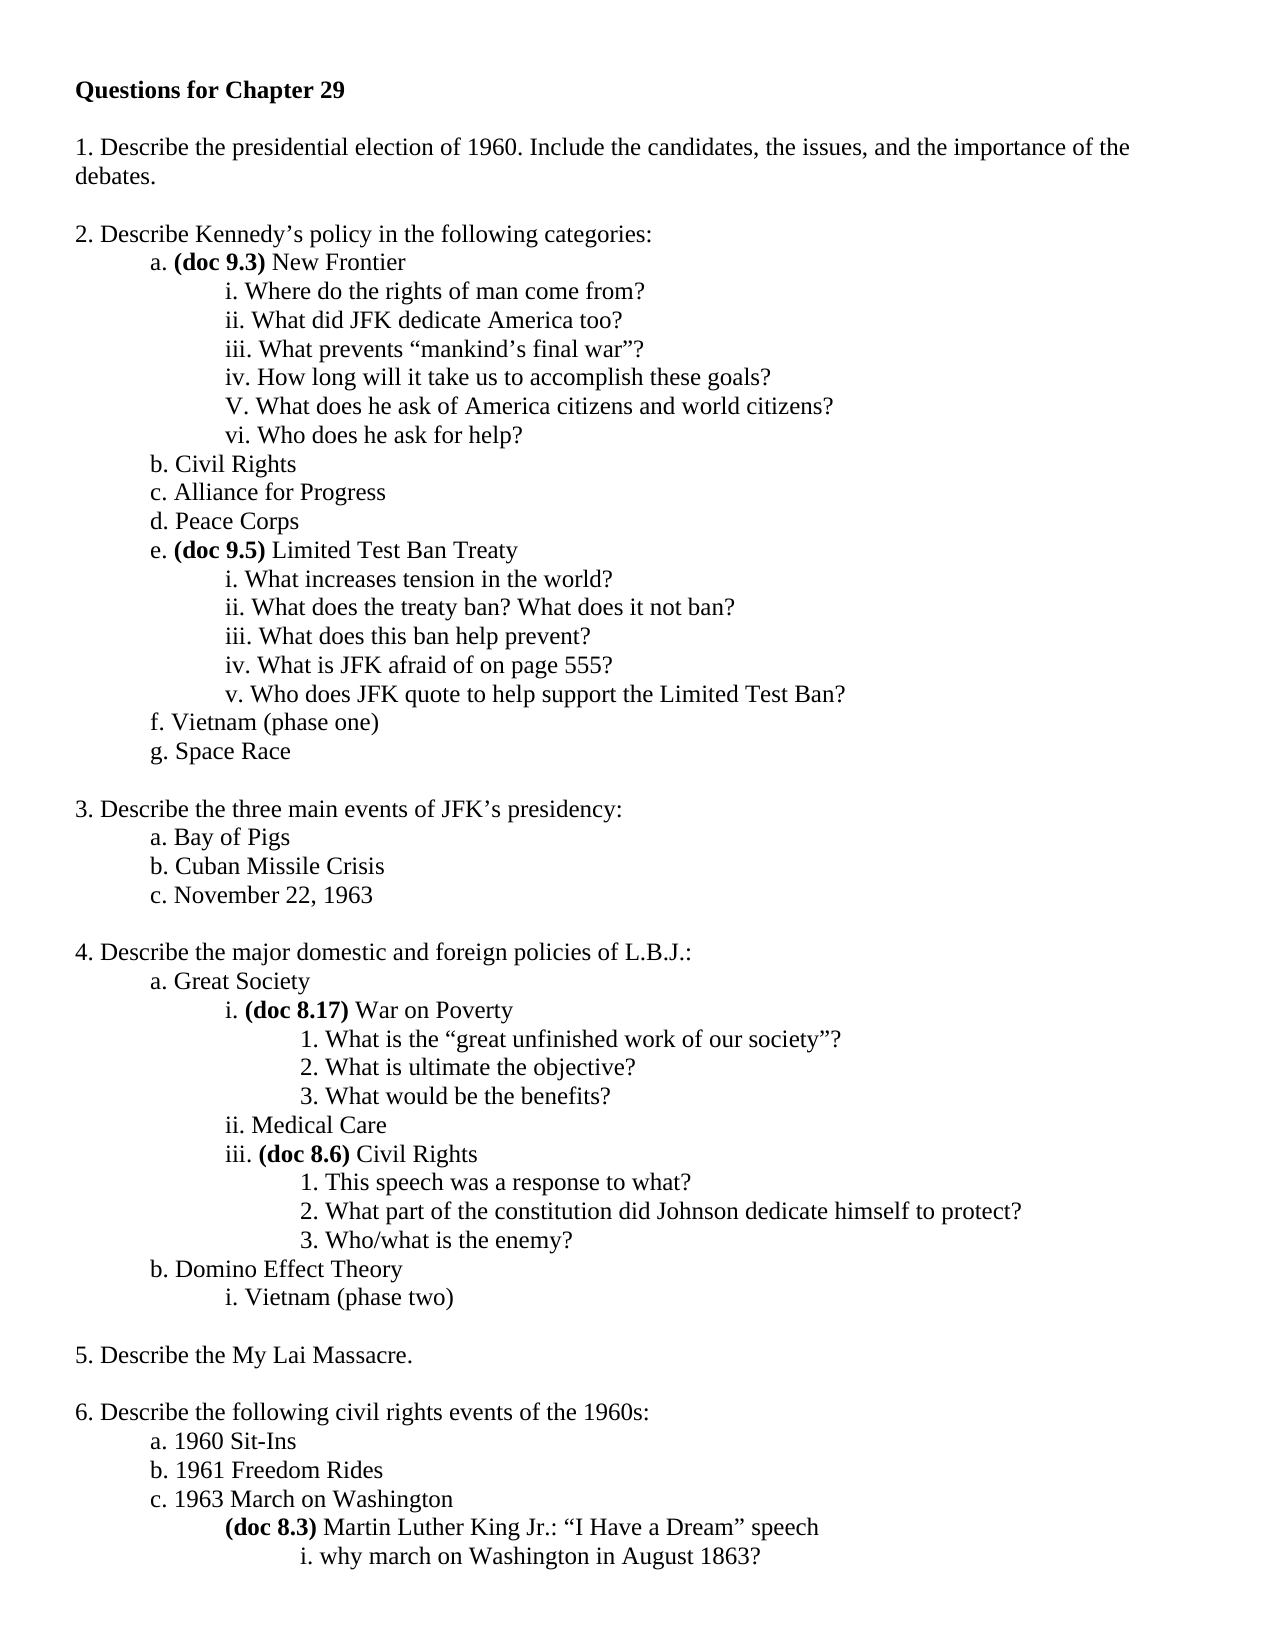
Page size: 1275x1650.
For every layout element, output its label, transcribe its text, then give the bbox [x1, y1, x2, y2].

text ii. What does the treaty ban? What does it not ban? [75, 592, 1200, 621]
text g. Space Race [75, 736, 1200, 765]
text 3. What would be the benefits? [75, 1081, 1200, 1110]
text 5. Describe the My Lai Massacre. [75, 1340, 1200, 1369]
text 1. What is the “great unfinished work of our society”? [75, 1024, 1200, 1052]
text i. What increases tension in the world? [75, 564, 1200, 592]
text b. 1961 Freedom Rides [75, 1455, 1200, 1484]
text iv. What is JFK afraid of on page 555? [75, 650, 1200, 679]
text 2. Describe Kennedy’s policy in the following categories: [75, 219, 1200, 247]
text b. Domino Effect Theory [75, 1254, 1200, 1282]
text i. Vietnam (phase two) [75, 1282, 1200, 1311]
text iii. What prevents “mankind’s final war”? [75, 334, 1200, 362]
text i. (doc 8.17) War on Poverty [75, 995, 1200, 1024]
text 4. Describe the major domestic and foreign policies of L.B.J.: [75, 937, 1200, 966]
text iii. What does this ban help prevent? [75, 621, 1200, 650]
text c. November 22, 1963 [75, 880, 1200, 909]
text c. 1963 March on Washington [75, 1484, 1200, 1512]
text e. (doc 9.5) Limited Test Ban Treaty [75, 535, 1200, 564]
text a. Great Society [75, 966, 1200, 995]
text 2. What is ultimate the objective? [75, 1052, 1200, 1081]
text iv. How long will it take us to accomplish these goals? [75, 362, 1200, 391]
text i. Where do the rights of man come from? [75, 276, 1200, 305]
text Questions for Chapter 29 [75, 75, 1200, 104]
text 2. What part of the constitution did Johnson dedicate himself to protect? [75, 1196, 1200, 1225]
text 3. Who/what is the enemy? [75, 1225, 1200, 1254]
text a. Bay of Pigs [75, 822, 1200, 851]
text b. Civil Rights [75, 449, 1200, 477]
text f. Vietnam (phase one) [75, 707, 1200, 736]
text 1. This speech was a response to what? [75, 1167, 1200, 1196]
text vi. Who does he ask for help? [75, 420, 1200, 449]
text iii. (doc 8.6) Civil Rights [75, 1139, 1200, 1167]
text 6. Describe the following civil rights events of the 1960s: [75, 1397, 1200, 1426]
text a. 1960 Sit-Ins [75, 1426, 1200, 1455]
text i. why march on Washington in August 1863? [75, 1541, 1200, 1570]
text V. What does he ask of America citizens and world citizens? [75, 391, 1200, 420]
text v. Who does JFK quote to help support the Limited Test Ban? [75, 679, 1200, 707]
text c. Alliance for Progress [75, 477, 1200, 506]
text 1. Describe the presidential election of 1960. Include the candidates, the issues, and the importance of the debates. [75, 132, 1200, 190]
text ii. Medical Care [75, 1110, 1200, 1139]
text d. Peace Corps [75, 506, 1200, 535]
text b. Cuban Missile Crisis [75, 851, 1200, 880]
text ii. What did JFK dedicate America too? [75, 305, 1200, 334]
text 3. Describe the three main events of JFK’s presidency: [75, 794, 1200, 822]
text a. (doc 9.3) New Frontier [75, 247, 1200, 276]
text (doc 8.3) Martin Luther King Jr.: “I Have a Dream” speech [75, 1512, 1200, 1541]
